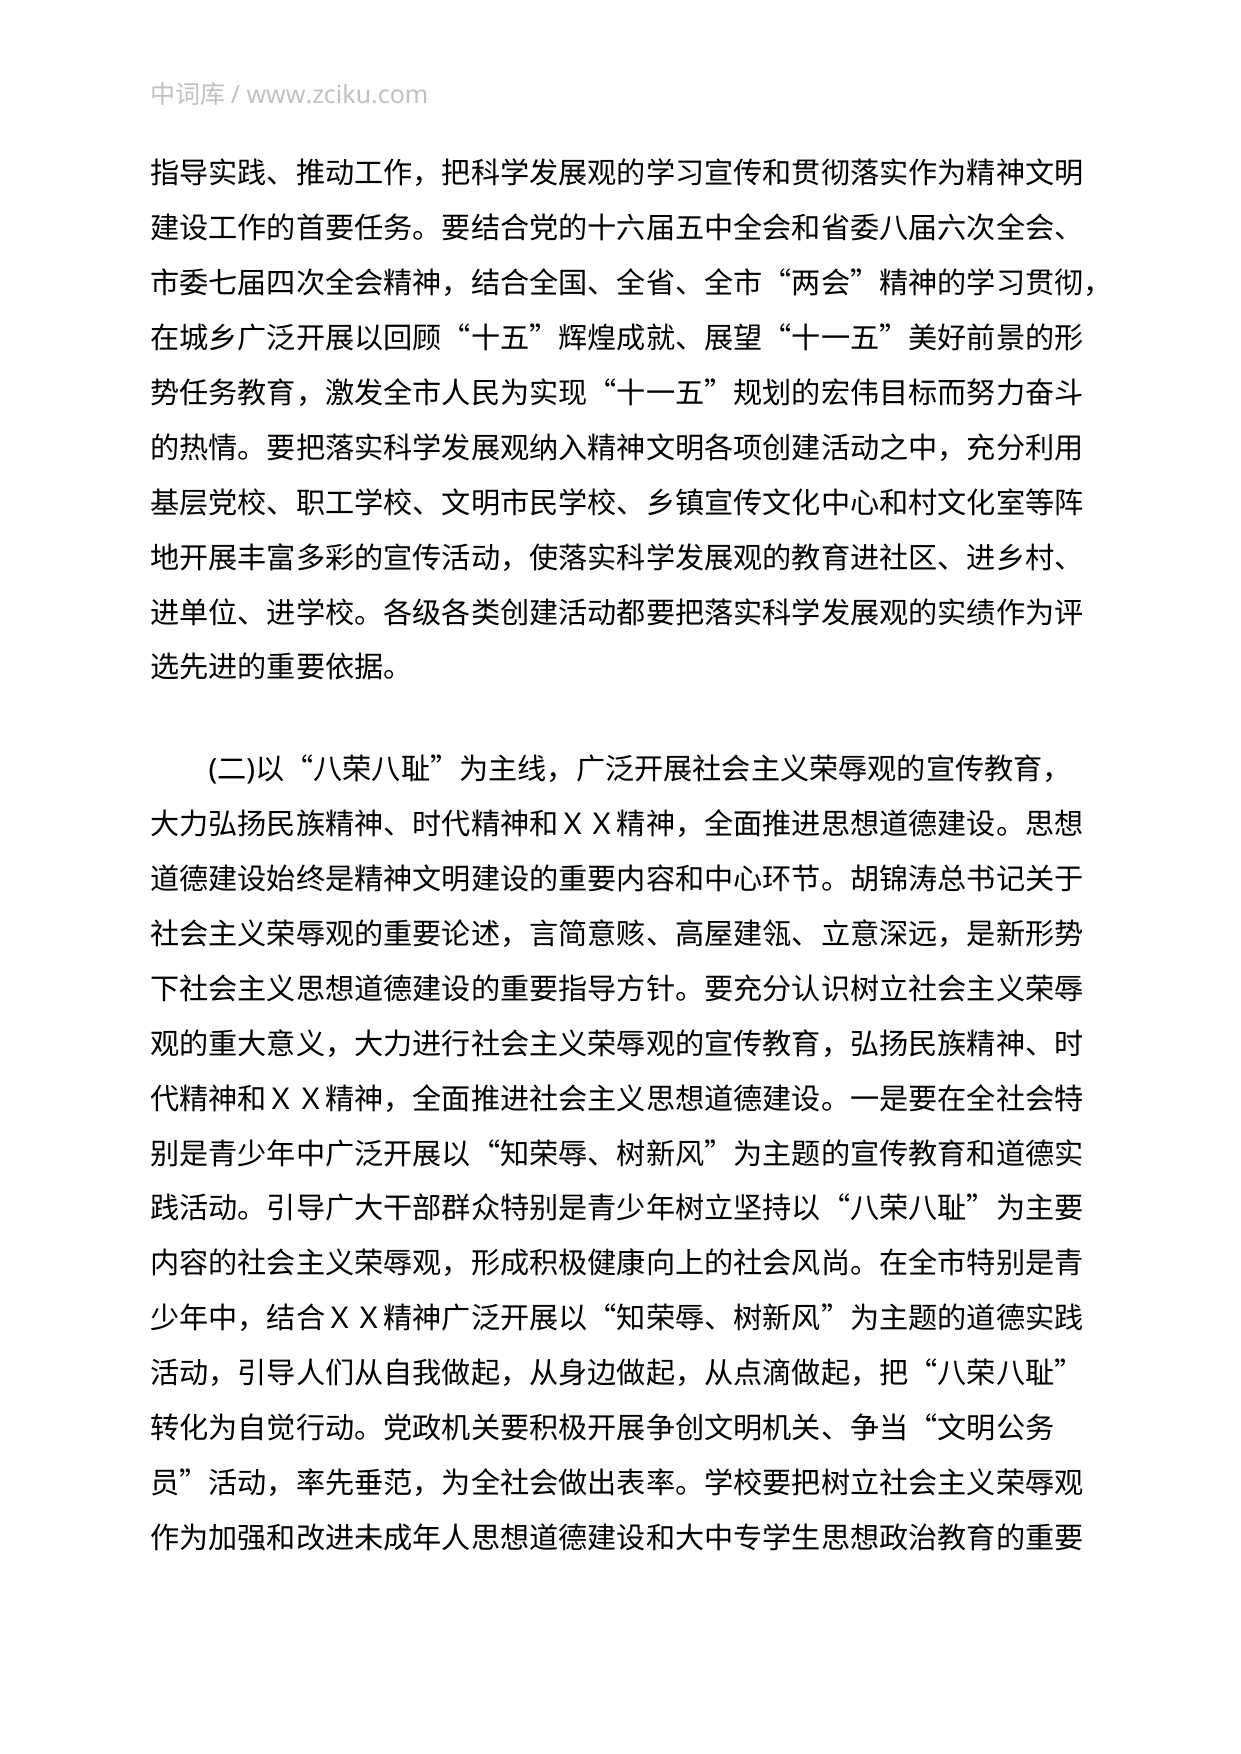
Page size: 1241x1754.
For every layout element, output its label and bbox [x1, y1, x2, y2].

text [150, 746, 1090, 1557]
text [150, 150, 1090, 686]
